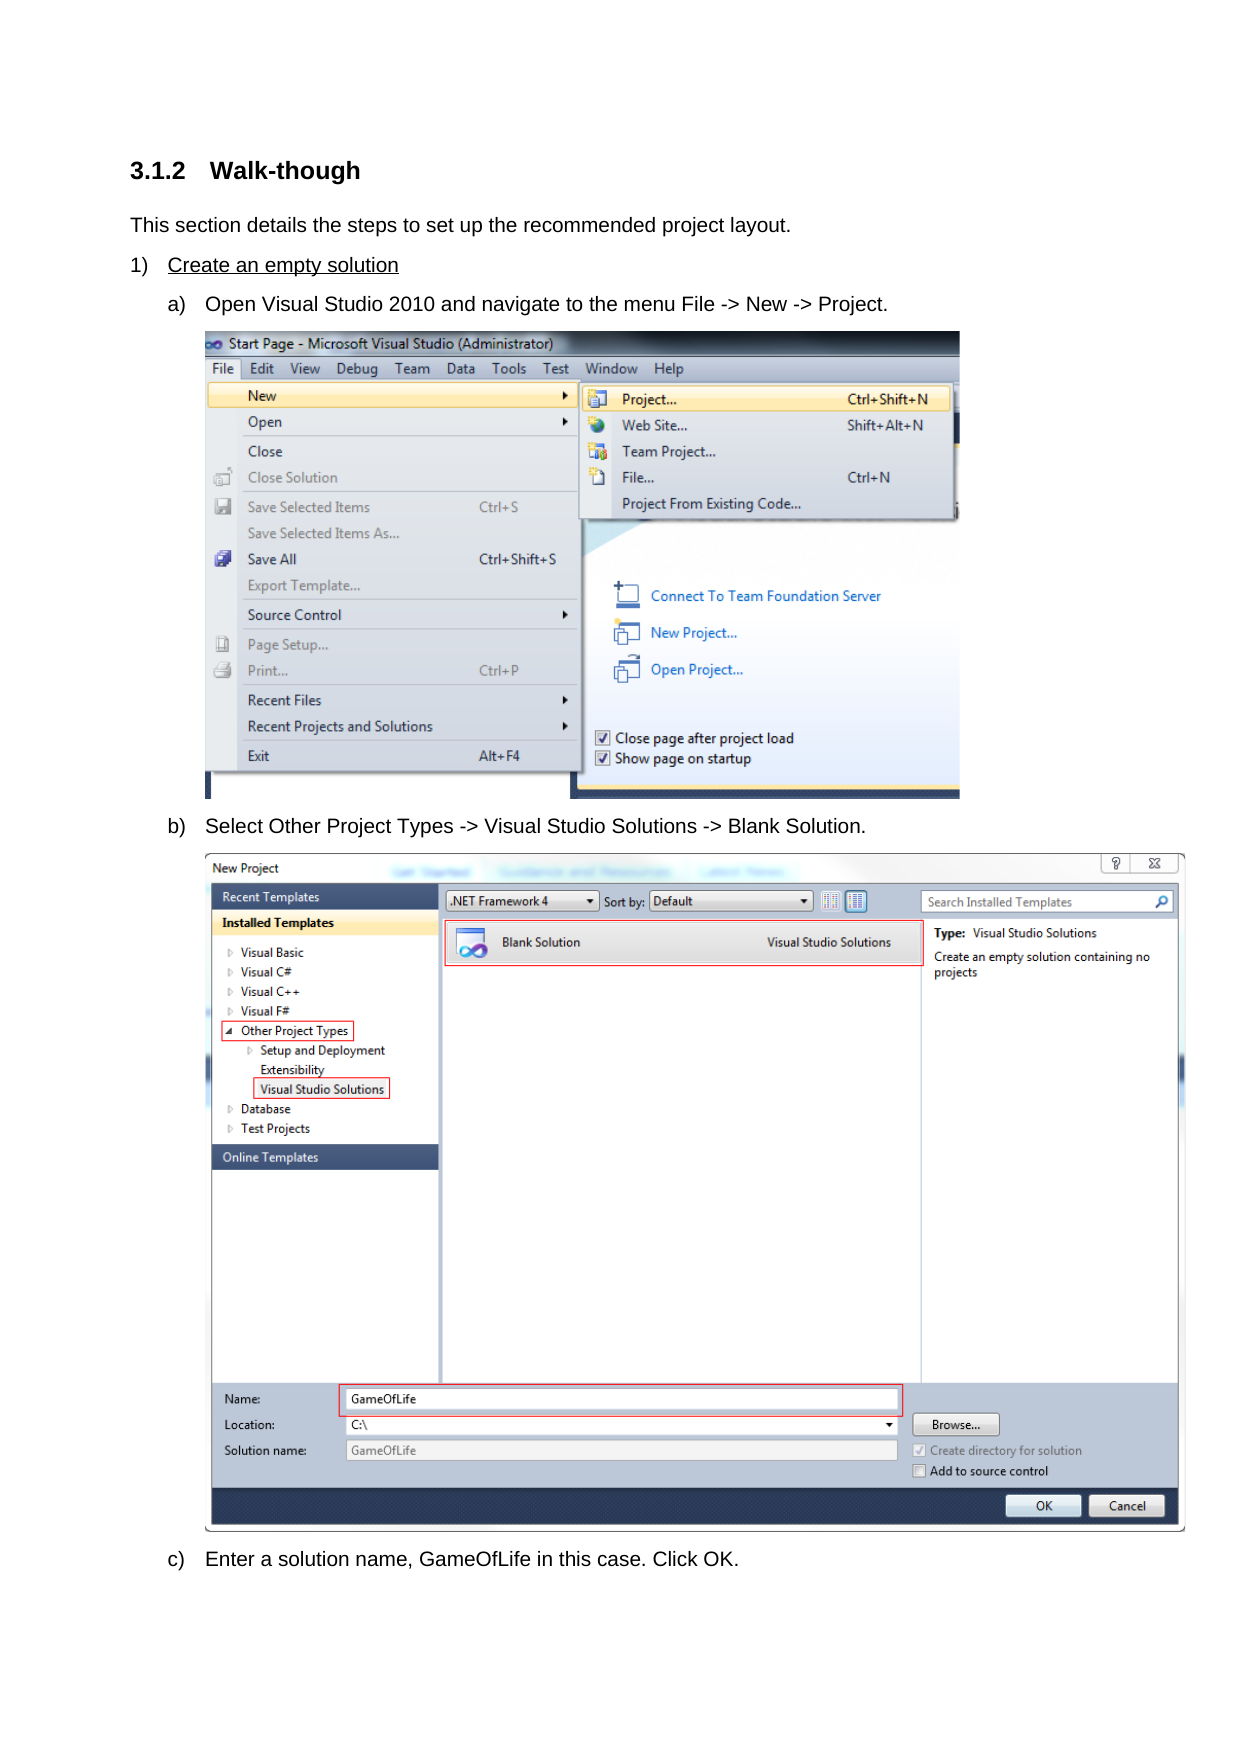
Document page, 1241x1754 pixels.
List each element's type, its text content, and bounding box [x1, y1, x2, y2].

subtitle Walk-though [130, 156, 1110, 184]
picture [205, 853, 1186, 1532]
list Open Visual Studio 2010 and navigate to the menu File -> New -> Project. [167, 292, 1110, 316]
list Create an empty solution [130, 252, 1110, 276]
list Enter a solution name, GameOfLife in this case. Click OK. [167, 1547, 1110, 1571]
list Select Other Project Types -> Visual Studio Solutions -> Blank Solution. [167, 814, 1110, 838]
picture [205, 331, 960, 799]
text This section details the steps to set up the recommended project layout. [130, 213, 1110, 237]
